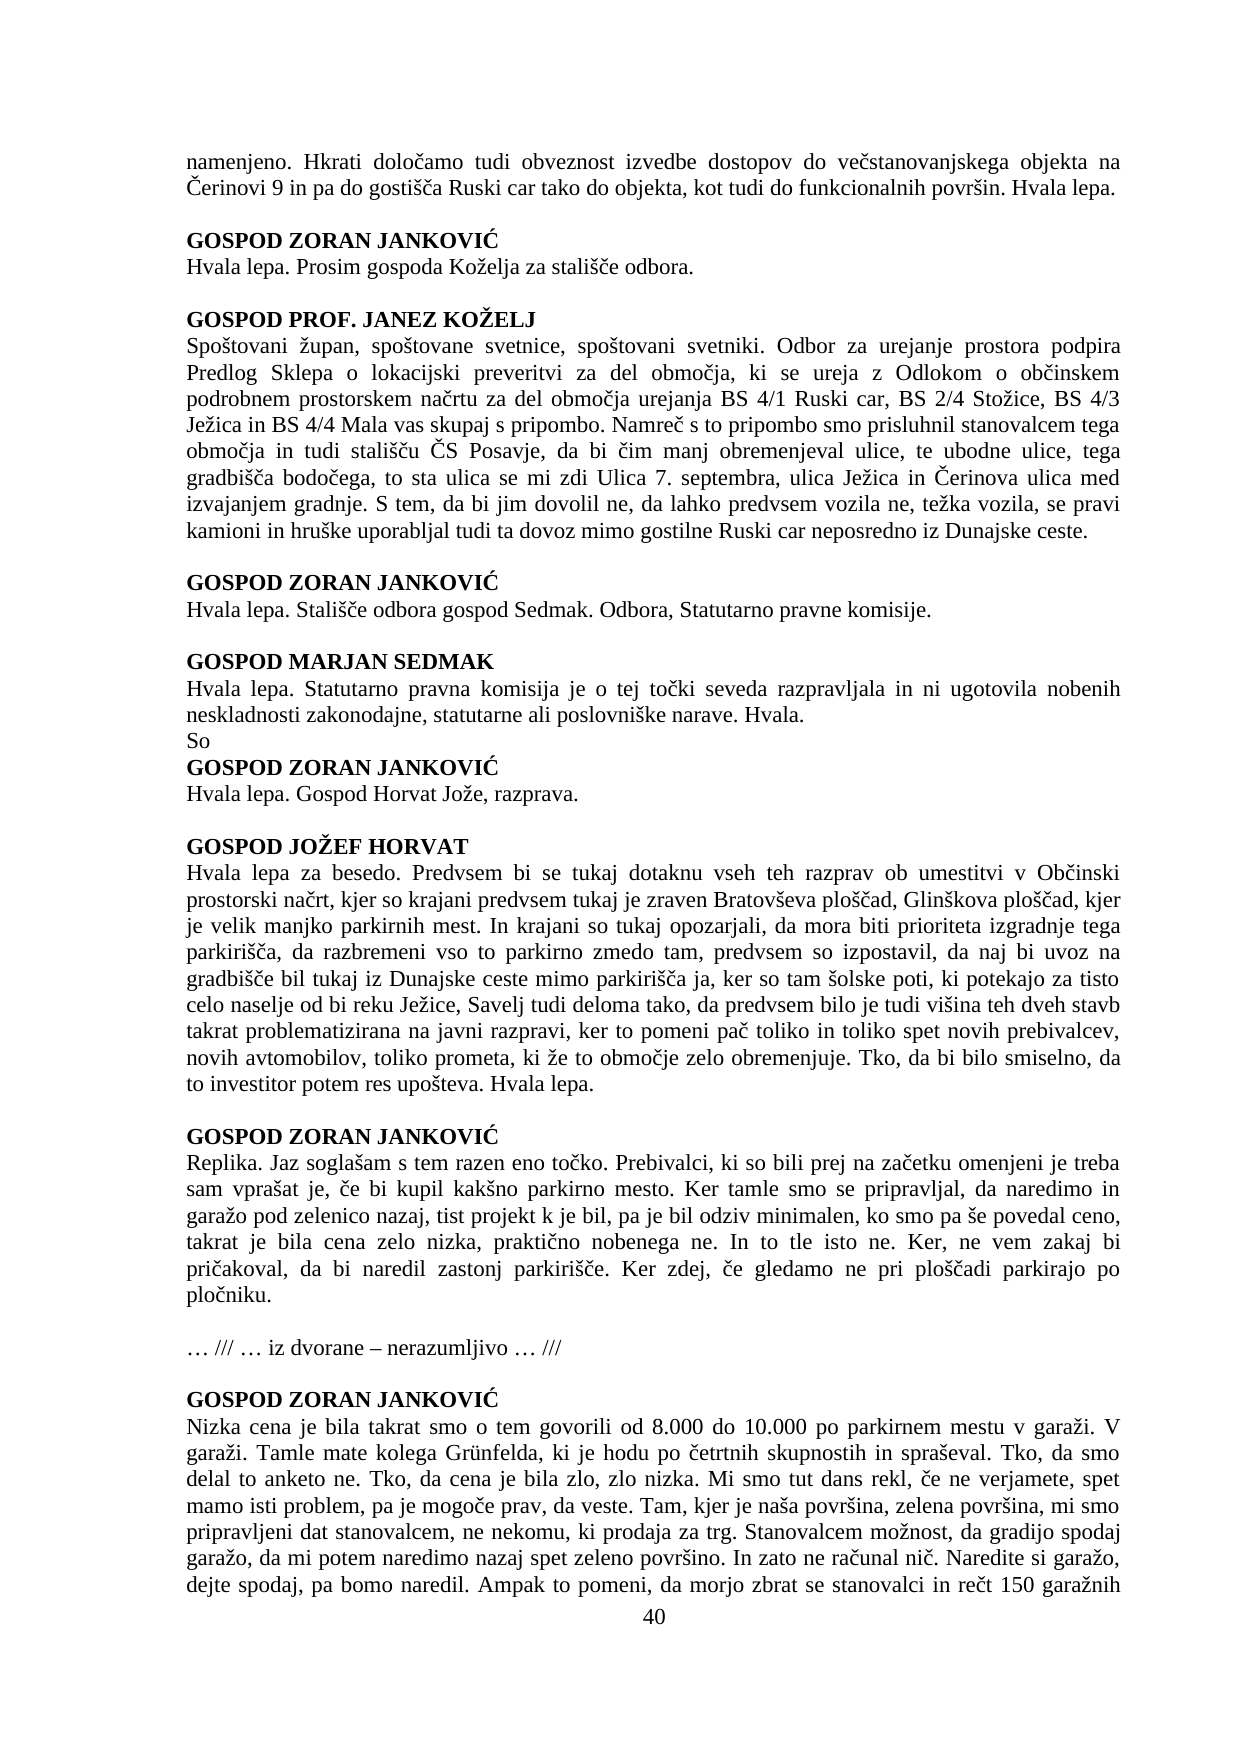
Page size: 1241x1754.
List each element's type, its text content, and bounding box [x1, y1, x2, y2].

text Hvala lepa za besedo. Predvsem bi se tukaj dotaknu vseh teh razprav ob umestitvi v Občinski prostorski načrt, kjer so krajani predvsem tukaj je zraven Bratovševa ploščad, Glinškova ploščad, kjer je velik manjko parkirnih mest. In krajani so tukaj opozarjali, da mora biti prioriteta izgradnje tega parkirišča, da razbremeni vso to parkirno zmedo tam, predvsem so izpostavil, da naj bi uvoz na gradbišče bil tukaj iz Dunajske ceste mimo parkirišča ja, ker so tam šolske poti, ki potekajo za tisto celo naselje od bi reku Ježice, Savelj tudi deloma tako, da predvsem bilo je tudi višina teh dveh stavb takrat problematizirana na javni razpravi, ker to pomeni pač toliko in toliko spet novih prebivalcev, novih avtomobilov, toliko prometa, ki že to območje zelo obremenjuje. Tko, da bi bilo smiselno, da to investitor potem res upošteva. Hvala lepa. [186, 859, 1122, 1096]
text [186, 148, 1122, 200]
text Spoštovani župan, spoštovane svetnice, spoštovani svetniki. Odbor za urejanje prostora podpira Predlog Sklepa o lokacijski preveritvi za del območja, ki se ureja z Odlokom o občinskem podrobnem prostorskem načrtu za del območja urejanja BS 4/1 Ruski car, BS 2/4 Stožice, BS 4/3 Ježica in BS 4/4 Mala vas skupaj s pripombo. Namreč s to pripombo smo prisluhnil stanovalcem tega območja in tudi stališču ČS Posavje, da bi čim manj obremenjeval ulice, te ubodne ulice, tega gradbišča bodočega, to sta ulica se mi zdi Ulica 7. septembra, ulica Ježica in Čerinova ulica med izvajanjem gradnje. S tem, da bi jim dovolil ne, da lahko predvsem vozila ne, težka vozila, se pravi kamioni in hruške uporabljal tudi ta dovoz mimo gostilne Ruski car neposredno iz Dunajske ceste. [186, 332, 1122, 543]
text GOSPOD ZORAN JANKOVIĆ [186, 1123, 1122, 1149]
text Hvala lepa. Statutarno pravna komisija je o tej točki seveda razpravljala in ni ugotovila nobenih neskladnosti zakonodajne, statutarne ali poslovniške narave. Hvala. [186, 675, 1122, 727]
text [186, 1413, 1122, 1597]
text GOSPOD ZORAN JANKOVIĆ [186, 227, 1122, 253]
text GOSPOD PROF. JANEZ KOŽELJ [186, 306, 1122, 332]
text GOSPOD JOŽEF HORVAT [186, 833, 1122, 859]
text GOSPOD ZORAN JANKOVIĆ [186, 569, 1122, 596]
text GOSPOD ZORAN JANKOVIĆ [186, 754, 1122, 780]
text Hvala lepa. Prosim gospoda Koželja za stališče odbora. [186, 253, 1122, 279]
text Replika. Jaz soglašam s tem razen eno točko. Prebivalci, ki so bili prej na začetku omenjeni je treba sam vprašat je, če bi kupil kakšno parkirno mesto. Ker tamle smo se pripravljal, da naredimo in garažo pod zelenico nazaj, tist projekt k je bil, pa je bil odziv minimalen, ko smo pa še povedal ceno, takrat je bila cena zelo nizka, praktično nobenega ne. In to tle isto ne. Ker, ne vem zakaj bi pričakoval, da bi naredil zastonj parkirišče. Ker zdej, če gledamo ne pri ploščadi parkirajo po pločniku. [186, 1149, 1122, 1307]
text Hvala lepa. Stališče odbora gospod Sedmak. Odbora, Statutarno pravne komisije. [186, 596, 1122, 622]
text So [186, 727, 1122, 754]
text … /// … iz dvorane – nerazumljivo … /// [186, 1334, 1122, 1360]
text GOSPOD MARJAN SEDMAK [186, 648, 1122, 675]
text GOSPOD ZORAN JANKOVIĆ [186, 1386, 1122, 1413]
text Hvala lepa. Gospod Horvat Jože, razprava. [186, 780, 1122, 807]
